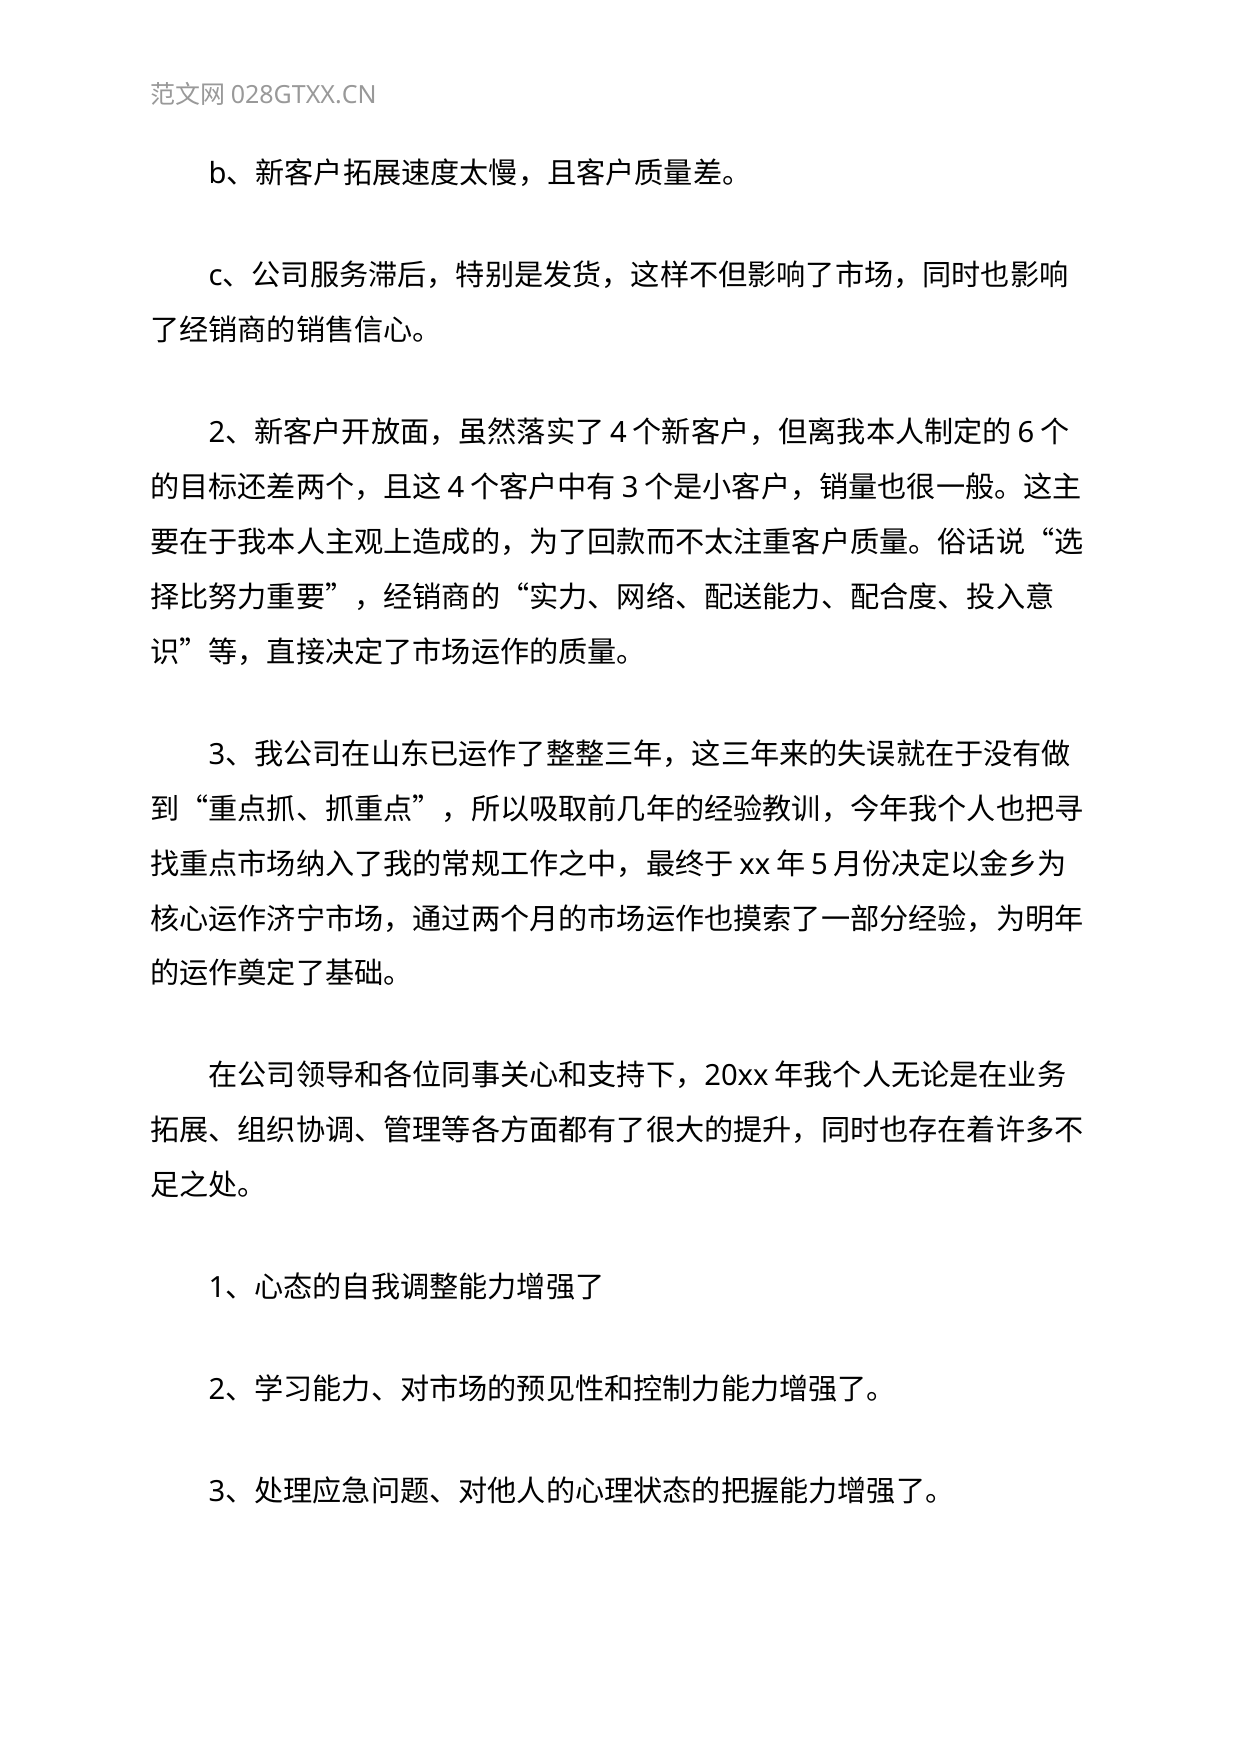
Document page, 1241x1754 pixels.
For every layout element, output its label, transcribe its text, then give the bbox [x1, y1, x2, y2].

text 在公司领导和各位同事关心和支持下，20xx年我个人无论是在业务拓展、组织协调、管理等各方面都有了很大的提升，同时也存在着许多不足之处。 [150, 1052, 1090, 1204]
text 2、新客户开放面，虽然落实了4个新客户，但离我本人制定的6个的目标还差两个，且这4个客户中有3个是小客户，销量也很一般。这主要在于我本人主观上造成的，为了回款而不太注重客户质量。俗话说“选择比努力重要”，经销商的“实力、网络、配送能力、配合度、投入意识”等，直接决定了市场运作的质量。 [150, 409, 1090, 671]
text 3、处理应急问题、对他人的心理状态的把握能力增强了。 [150, 1467, 1090, 1510]
text 3、我公司在山东已运作了整整三年，这三年来的失误就在于没有做到“重点抓、抓重点”，所以吸取前几年的经验教训，今年我个人也把寻找重点市场纳入了我的常规工作之中，最终于xx年5月份决定以金乡为核心运作济宁市场，通过两个月的市场运作也摸索了一部分经验，为明年的运作奠定了基础。 [150, 730, 1090, 992]
text 2、学习能力、对市场的预见性和控制力能力增强了。 [150, 1366, 1090, 1408]
text 1、心态的自我调整能力增强了 [150, 1263, 1090, 1306]
text b、新客户拓展速度太慢，且客户质量差。 [150, 150, 1090, 192]
text c、公司服务滞后，特别是发货，这样不但影响了市场，同时也影响了经销商的销售信心。 [150, 252, 1090, 349]
